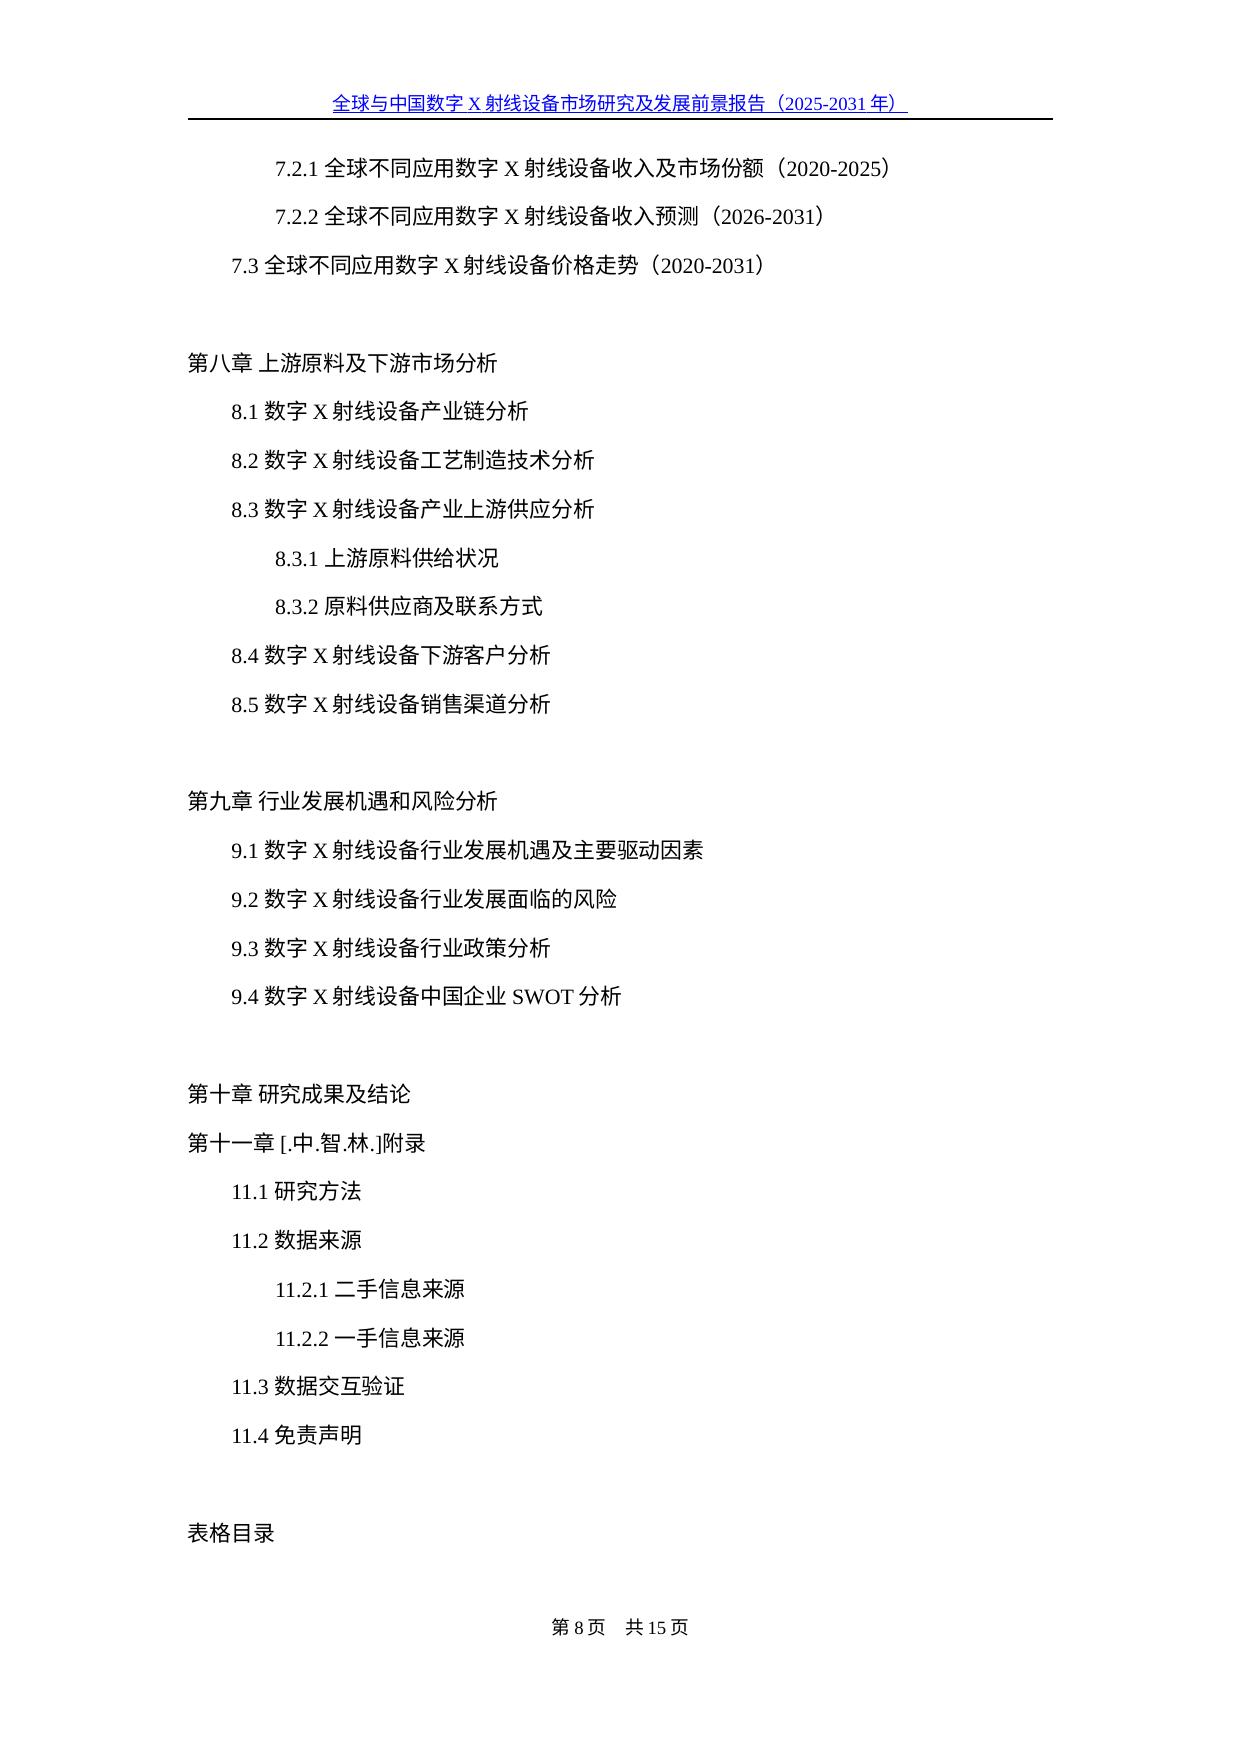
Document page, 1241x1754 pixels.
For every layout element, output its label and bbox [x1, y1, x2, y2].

text [187, 150, 1053, 1548]
